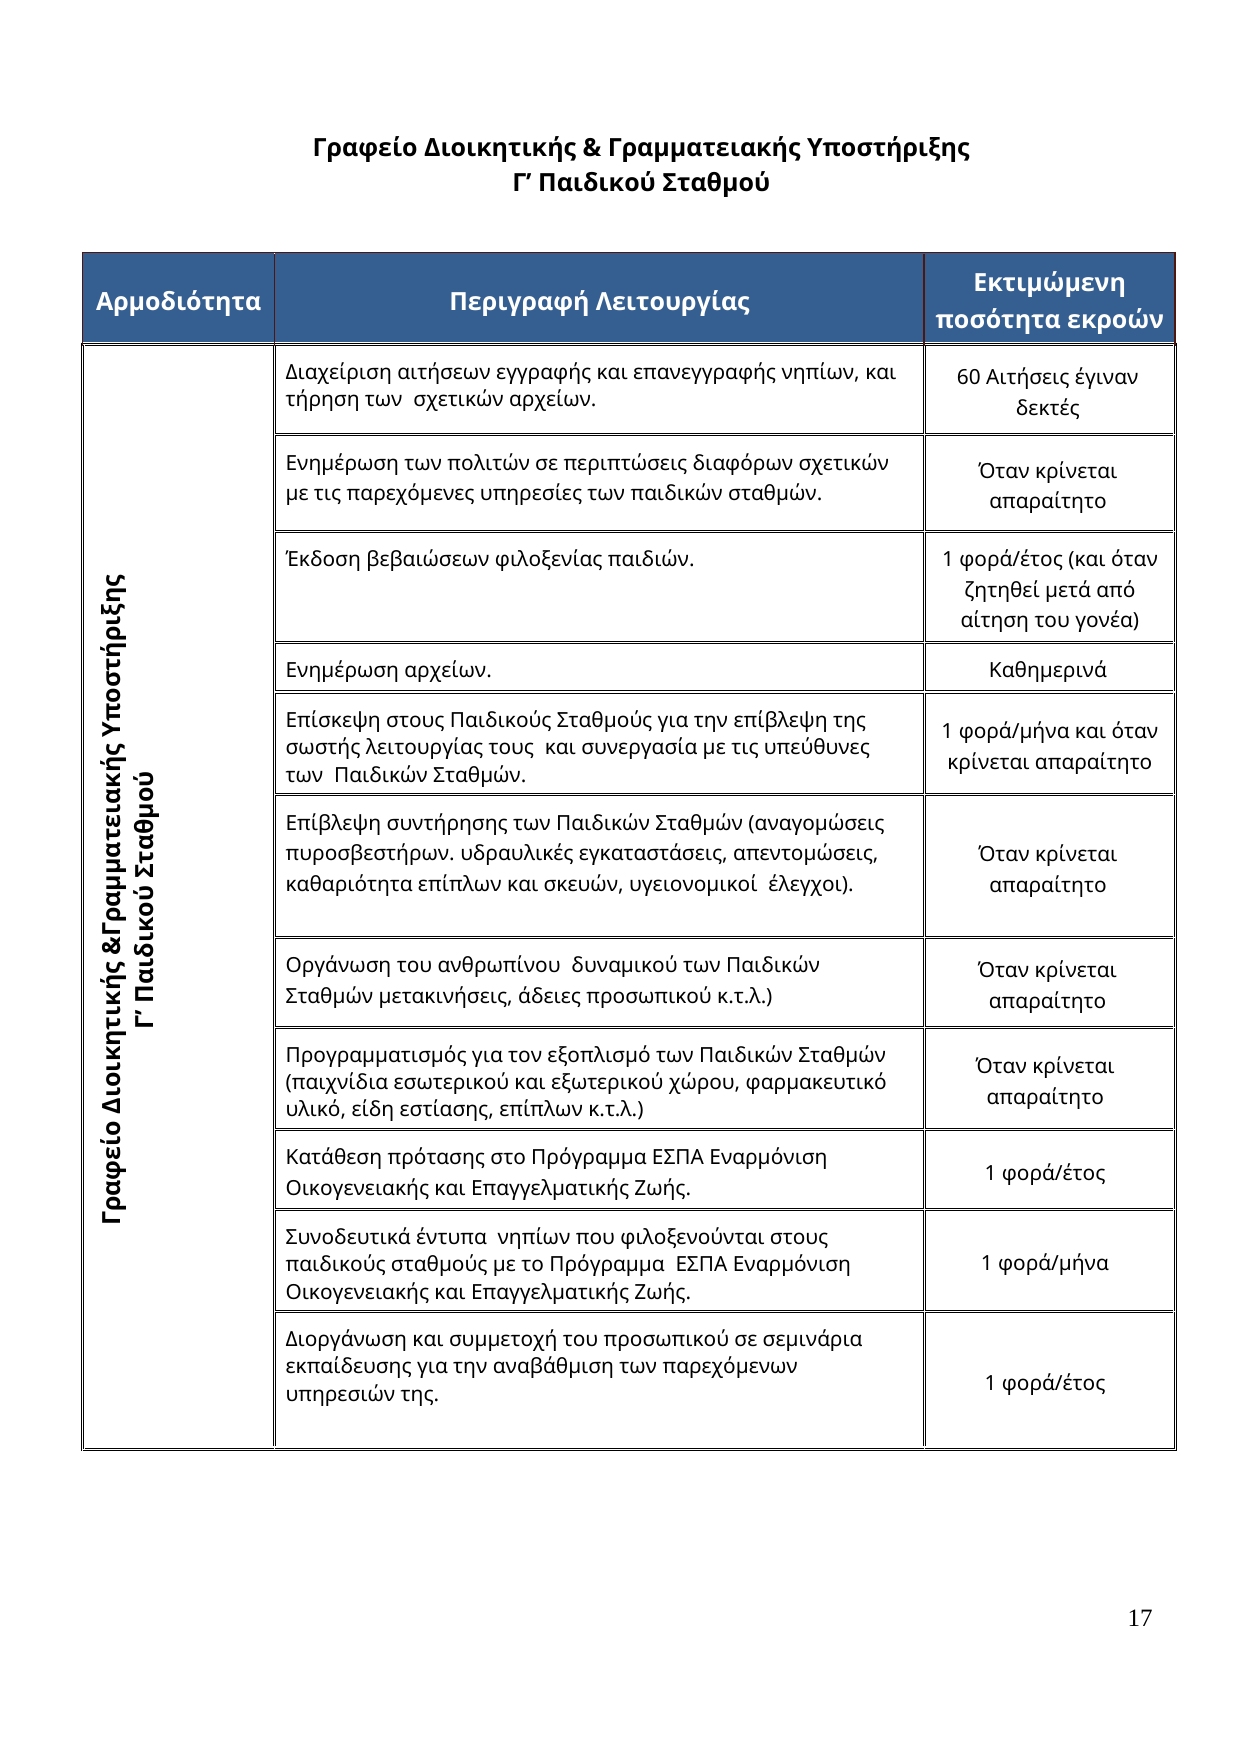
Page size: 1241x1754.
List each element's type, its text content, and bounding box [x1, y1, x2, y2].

table_cell Ενημέρωση αρχείων. [276, 644, 923, 690]
table_cell Όταν κρίνεται απαραίτητο [924, 793, 1175, 936]
table_cell Όταν κρίνεται απαραίτητο [924, 936, 1175, 1026]
table_cell Διοργάνωση και συμμετοχή του προσωπικού σε σεμινάρια εκπαίδευσης για την αναβάθμιση των παρεχόμενων υπηρεσιών της. [275, 1313, 924, 1448]
table_cell 1 φορά/έτος [924, 1310, 1174, 1448]
table_cell Καθημερινά [926, 641, 1174, 690]
table_cell Κατάθεση πρότασης στο Πρόγραμμα ΕΣΠΑ Εναρμόνιση Οικογενειακής και Επαγγελματικής Ζωής. [276, 1131, 923, 1208]
table_cell Διαχείριση αιτήσεων εγγραφής και επανεγγραφής νηπίων, και τήρηση των σχετικών αρχείων. [276, 346, 923, 433]
table_cell 1 φορά/μήνα [924, 1208, 1175, 1309]
table_cell Ενημέρωση των πολιτών σε περιπτώσεις διαφόρων σχετικών με τις παρεχόμενες υπηρεσίες των παιδικών σταθμών. [276, 436, 923, 530]
table_header Αρμοδιότητα [83, 253, 274, 342]
table_cell 1 φορά/μήνα και όταν κρίνεται απαραίτητο [924, 690, 1175, 793]
table_cell 60 Αιτήσεις έγιναν δεκτές [926, 344, 1174, 433]
table_cell 1 φορά/έτος (και όταν ζητηθεί μετά από αίτηση του γονέα) [926, 530, 1174, 641]
table_cell Γραφείο Διοικητικής &Γραμματειακής Υποστήριξης Γ’ Παιδικού Σταθμού [84, 346, 274, 1448]
table_cell Προγραμματισμός για τον εξοπλισμό των Παιδικών Σταθμών (παιχνίδια εσωτερικού και εξωτερικού χώρου, φαρμακευτικό υλικό, είδη εστίασης, επίπλων κ.τ.λ.) [276, 1029, 923, 1128]
table_header Εκτιμώμενη ποσότητα εκροών [925, 253, 1174, 342]
table_cell Όταν κρίνεται απαραίτητο [924, 1026, 1175, 1128]
table_cell Επίβλεψη συντήρησης των Παιδικών Σταθμών (αναγομώσεις πυροσβεστήρων. υδραυλικές εγκαταστάσεις, απεντομώσεις, καθαριότητα επίπλων και σκευών, υγειονομικοί έλεγχοι). [276, 796, 923, 936]
table_cell Έκδοση βεβαιώσεων φιλοξενίας παιδιών. [276, 533, 923, 641]
table_header Περιγραφή Λειτουργίας [275, 253, 924, 342]
table_cell 1 φορά/έτος [926, 1128, 1174, 1208]
text Γραφείο Διοικητικής & Γραμματειακής Υποστήριξης [142, 129, 1141, 163]
table_cell Συνοδευτικά έντυπα νηπίων που φιλοξενούνται στους παιδικούς σταθμούς με το Πρόγραμμα ΕΣΠΑ Εναρμόνιση Οικογενειακής και Επαγγελματικής Ζωής. [276, 1211, 923, 1309]
table_cell Επίσκεψη στους Παιδικούς Σταθμούς για την επίβλεψη της σωστής λειτουργίας τους και συνεργασία με τις υπεύθυνες των Παιδικών Σταθμών. [276, 694, 923, 793]
text Γ’ Παιδικού Σταθμού [142, 166, 1141, 198]
table_cell Όταν κρίνεται απαραίτητο [924, 433, 1175, 530]
table_cell Οργάνωση του ανθρωπίνου δυναμικού των Παιδικών Σταθμών μετακινήσεις, άδειες προσωπικού κ.τ.λ.) [276, 939, 923, 1026]
